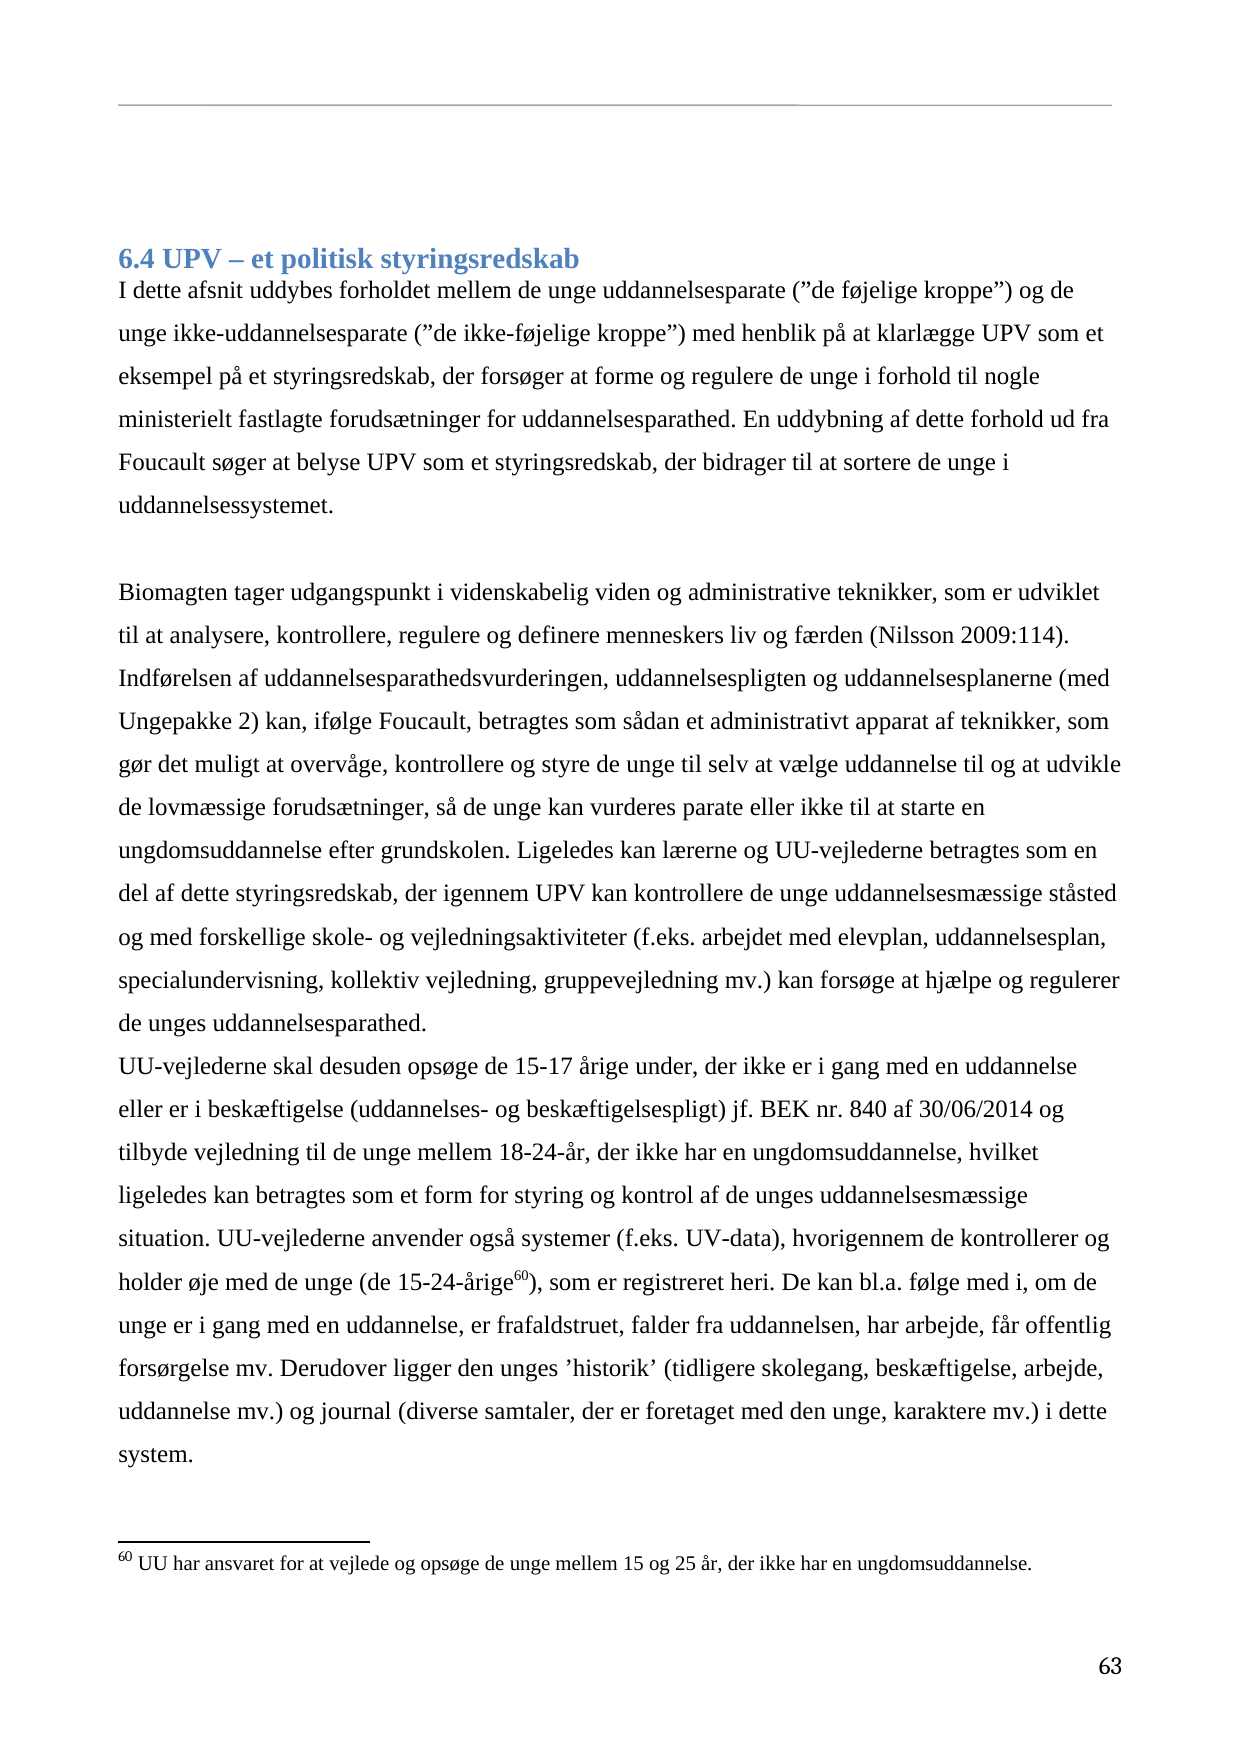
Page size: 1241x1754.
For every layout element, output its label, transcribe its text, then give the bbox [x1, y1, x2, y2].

text Biomagten tager udgangspunkt i videnskabelig viden og administrative teknikker, som er udviklet til at analysere, kontrollere, regulere og definere menneskers liv og færden (Nilsson 2009:114). Indførelsen af uddannelsesparathedsvurderingen, uddannelsespligten og uddannelsesplanerne (med Ungepakke 2) kan, ifølge Foucault, betragtes som sådan et administrativt apparat af teknikker, som gør det muligt at overvåge, kontrollere og styre de unge til selv at vælge uddannelse til og at udvikle de lovmæssige forudsætninger, så de unge kan vurderes parate eller ikke til at starte en ungdomsuddannelse efter grundskolen. Ligeledes kan lærerne og UU-vejlederne betragtes som en del af dette styringsredskab, der igennem UPV kan kontrollere de unge uddannelsesmæssige ståsted og med forskellige skole- og vejledningsaktiviteter (f.eks. arbejdet med elevplan, uddannelsesplan, specialundervisning, kollektiv vejledning, gruppevejledning mv.) kan forsøge at hjælpe og regulerer de unges uddannelsesparathed. [118, 577, 1122, 1037]
text UU-vejlederne skal desuden opsøge de 15-17 årige under, der ikke er i gang med en uddannelse eller er i beskæftigelse (uddannelses- og beskæftigelsespligt) jf. BEK nr. 840 af 30/06/2014 og tilbyde vejledning til de unge mellem 18-24-år, der ikke har en ungdomsuddannelse, hvilket ligeledes kan betragtes som et form for styring og kontrol af de unges uddannelsesmæssige situation. UU-vejlederne anvender også systemer (f.eks. UV-data), hvorigennem de kontrollerer og holder øje med de unge (de 15-24-årige), som er registreret heri. De kan bl.a. følge med i, om de unge er i gang med en uddannelse, er frafaldstruet, falder fra uddannelsen, har arbejde, får offentlig forsørgelse mv. Derudover ligger den unges ’historik’ (tidligere skolegang, beskæftigelse, arbejde, uddannelse mv.) og journal (diverse samtaler, der er foretaget med den unge, karaktere mv.) i dette system. [118, 1051, 1122, 1468]
subtitle 6.4 UPV – et politisk styringsredskab [118, 241, 1122, 275]
text I dette afsnit uddybes forholdet mellem de unge uddannelsesparate (”de føjelige kroppe”) og de unge ikke-uddannelsesparate (”de ikke-føjelige kroppe”) med henblik på at klarlægge UPV som et eksempel på et styringsredskab, der forsøger at forme og regulere de unge i forhold til nogle ministerielt fastlagte forudsætninger for uddannelsesparathed. En uddybning af dette forhold ud fra Foucault søger at belyse UPV som et styringsredskab, der bidrager til at sortere de unge i uddannelsessystemet. [118, 275, 1122, 519]
